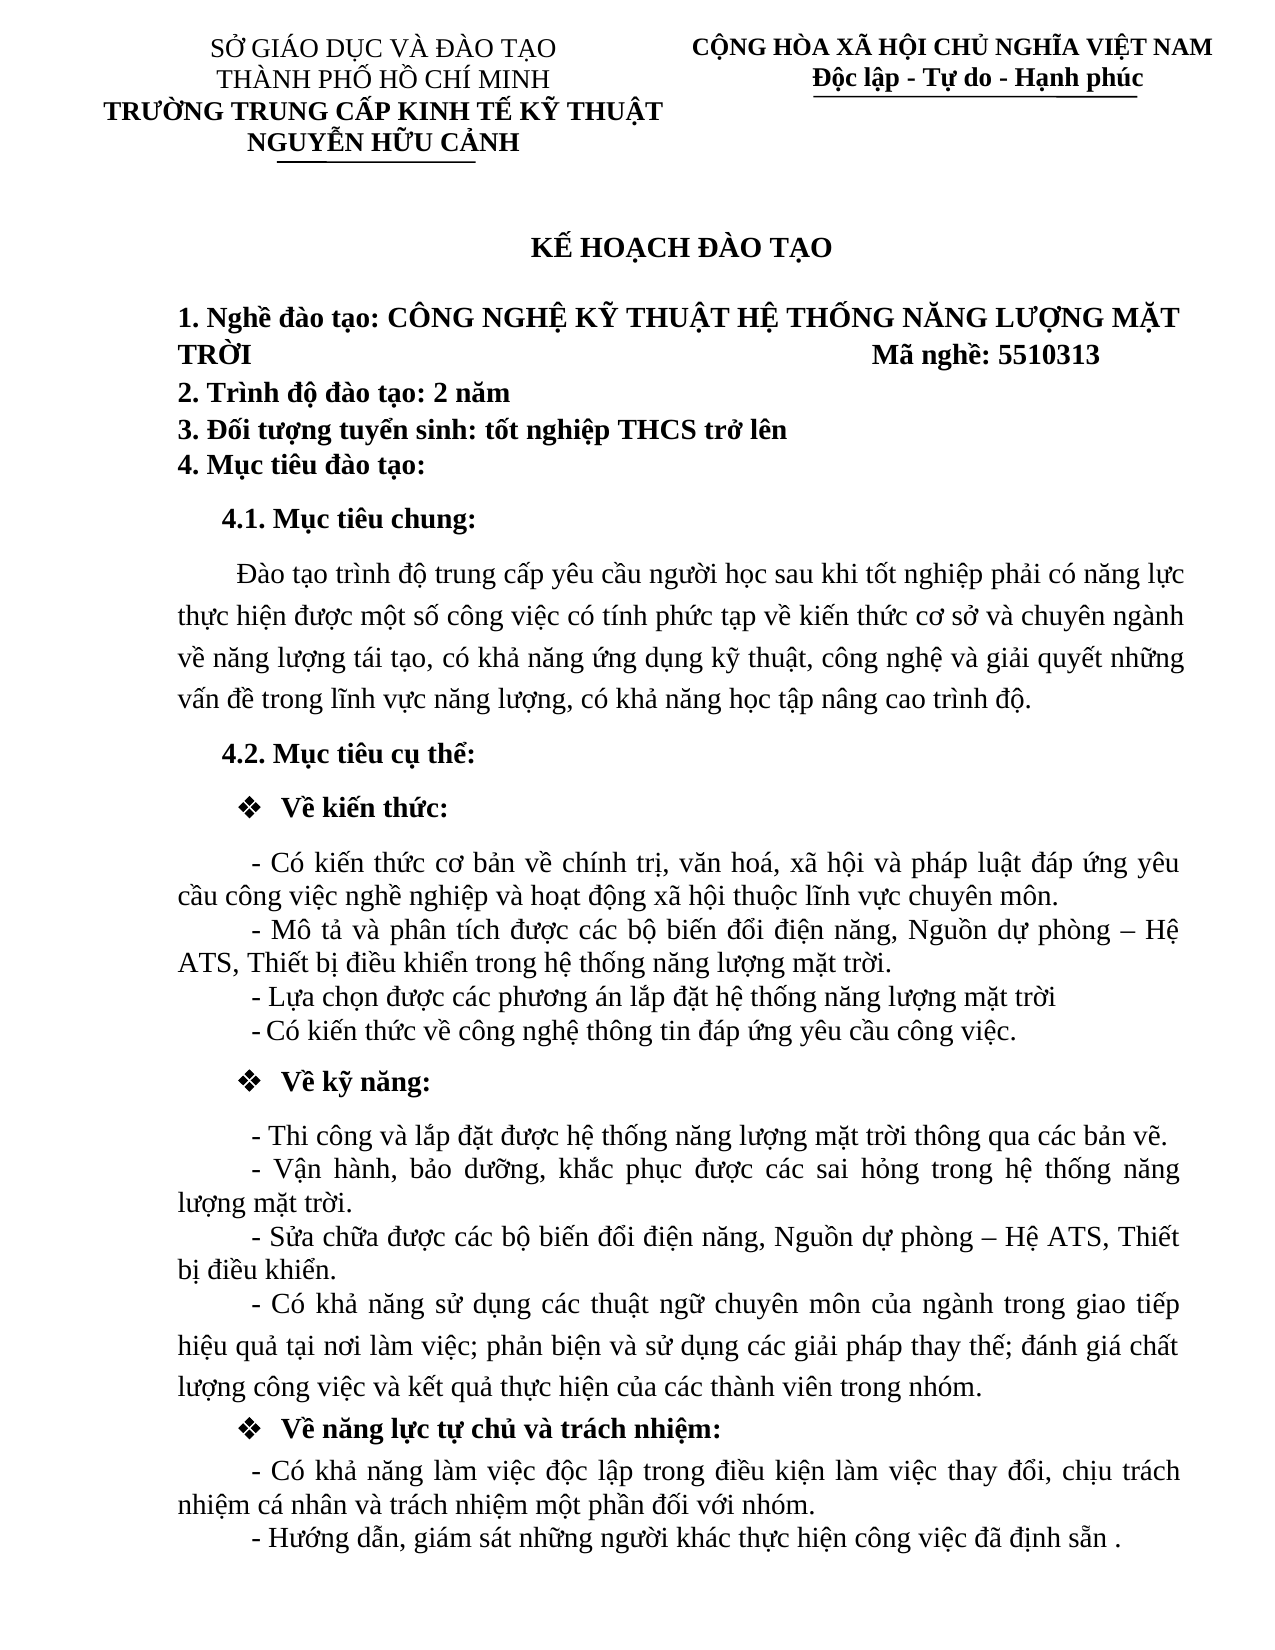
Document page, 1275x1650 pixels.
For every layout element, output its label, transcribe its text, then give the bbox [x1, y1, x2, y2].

text Đào tạo trình độ trung cấp yêu cầu người học sau khi tốt nghiệp phải có năng lực thực hiện được một số công việc có tính phức tạp về kiến thức cơ sở và chuyên ngành về năng lượng tái tạo, có khả năng ứng dụng kỹ thuật, công nghệ và giải quyết những vấn đề trong lĩnh vực năng lượng, có khả năng học tập nâng cao trình độ. [177, 556, 1186, 715]
list Có kiến thức về công nghệ thông tin đáp ứng yêu cầu công việc. [177, 1013, 1181, 1046]
list - Mô tả và phân tích được các bộ biến đổi điện năng, Nguồn dự phòng – Hệ ATS, Thiết bị điều khiển trong hệ thống năng lượng mặt trời. [177, 912, 1181, 979]
list - Hướng dẫn, giám sát những người khác thực hiện công việc đã định sẵn . [177, 1521, 1181, 1554]
text 1. Nghề đào tạo: công nghệ kỹ thuật hệ thống năng lượng mặt trời Mã nghề: 5510313 [177, 297, 1181, 372]
text 4.2. Mục tiêu cụ thể: [177, 736, 1186, 769]
text KẾ HOẠCH ĐÀO TẠO [177, 230, 1186, 264]
list - Có khả năng làm việc độc lập trong điều kiện làm việc thay đổi, chịu trách nhiệm cá nhân và trách nhiệm một phần đối với nhóm. [177, 1453, 1181, 1521]
list - Sửa chữa được các bộ biến đổi điện năng, Nguồn dự phòng – Hệ ATS, Thiết bị điều khiển. [177, 1219, 1181, 1286]
text 4. Mục tiêu đào tạo: [177, 447, 1186, 481]
list Về năng lực tự chủ và trách nhiệm: [236, 1411, 1181, 1445]
list - Vận hành, bảo dưỡng, khắc phục được các sai hỏng trong hệ thống năng lượng mặt trời. [177, 1152, 1181, 1219]
list - Thi công và lắp đặt được hệ thống năng lượng mặt trời thông qua các bản vẽ. [177, 1118, 1181, 1152]
list Về kiến thức: [177, 790, 1186, 824]
list Về kỹ năng: [177, 1064, 1181, 1097]
text 4.1. Mục tiêu chung: [177, 502, 1186, 535]
list - Lựa chọn được các phương án lắp đặt hệ thống năng lượng mặt trời [177, 979, 1181, 1013]
text 2. Trình độ đào tạo: 2 năm [177, 372, 1186, 410]
table_header SỞ GIÁO DỤC VÀ ĐÀO TẠO THÀNH PHỐ HỒ CHÍ MINH TRƯỜNG TRUNG CẤP KINH TẾ KỸ THUẬT NGUYỄN HỮU CẢNH [86, 33, 680, 157]
table_header CỘNG HÒA XÃ HỘI CHỦ NGHĨA VIỆT NAM Độc lập - Tự do - Hạnh phúc [680, 33, 1275, 157]
list - Có khả năng sử dụng các thuật ngữ chuyên môn của ngành trong giao tiếp hiệu quả tại nơi làm việc; phản biện và sử dụng các giải pháp thay thế; đánh giá chất lượng công việc và kết quả thực hiện của các thành viên trong nhóm. [177, 1286, 1181, 1403]
list - Có kiến thức cơ bản về chính trị, văn hoá, xã hội và pháp luật đáp ứng yêu cầu công việc nghề nghiệp và hoạt động xã hội thuộc lĩnh vực chuyên môn. [177, 845, 1181, 912]
text 3. Đối tượng tuyển sinh: tốt nghiệp THCS trở lên [177, 410, 1186, 447]
